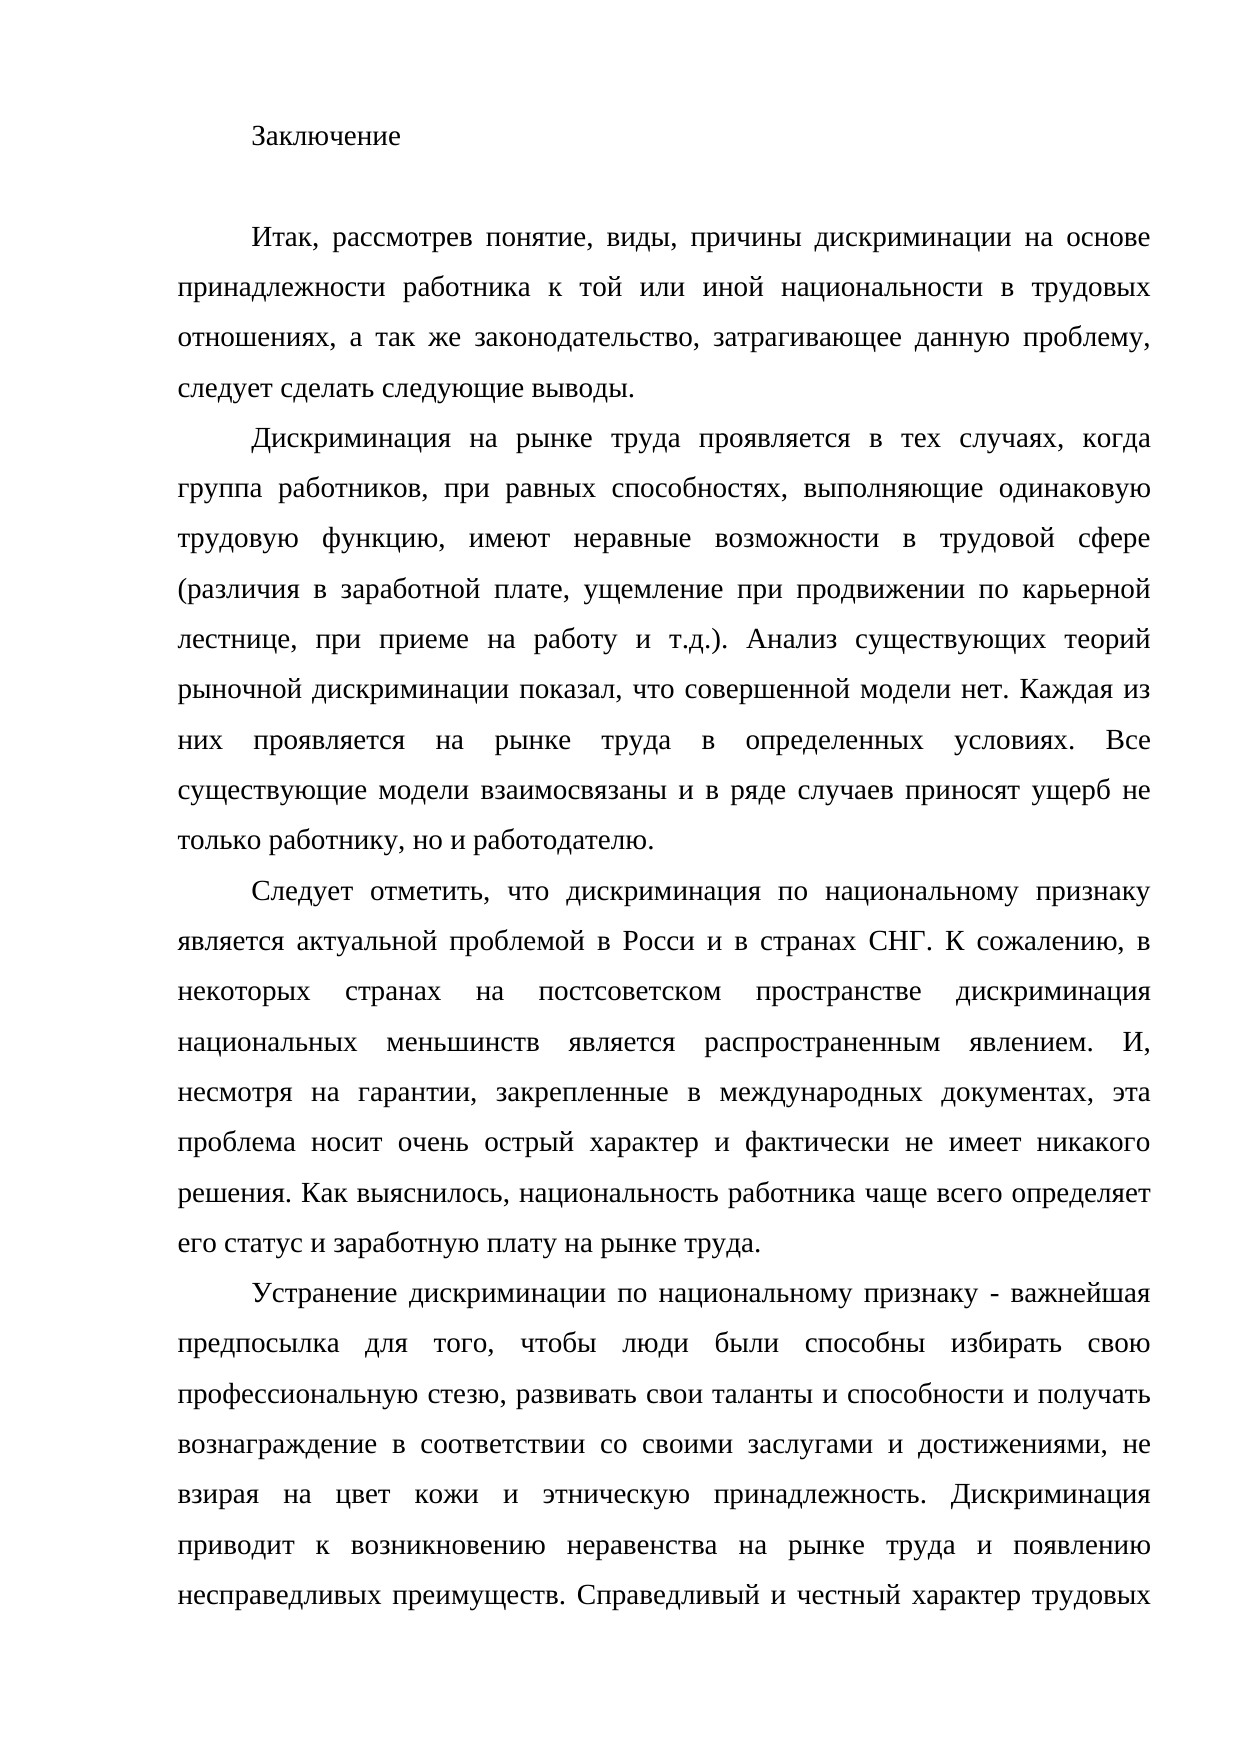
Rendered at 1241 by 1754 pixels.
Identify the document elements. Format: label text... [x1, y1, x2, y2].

text Заключение [177, 118, 1152, 152]
text Итак, рассмотрев понятие, виды, причины дискриминации на основе принадлежности работника к той или иной национальности в трудовых отношениях, а так же законодательство, затрагивающее данную проблему, следует сделать следующие выводы. [177, 219, 1152, 403]
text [177, 1275, 1152, 1611]
text Дискриминация на рынке труда проявляется в тех случаях, когда группа работников, при равных способностях, выполняющие одинаковую трудовую функцию, имеют неравные возможности в трудовой сфере (различия в заработной плате, ущемление при продвижении по карьерной лестнице, при приеме на работу и т.д.). Анализ существующих теорий рыночной дискриминации показал, что совершенной модели нет. Каждая из них проявляется на рынке труда в определенных условиях. Все существующие модели взаимосвязаны и в ряде случаев приносят ущерб не только работнику, но и работодателю. [177, 420, 1152, 856]
text Следует отметить, что дискриминация по национальному признаку является актуальной проблемой в Росси и в странах СНГ. К сожалению, в некоторых странах на постсоветском пространстве дискриминация национальных меньшинств является распространенным явлением. И, несмотря на гарантии, закрепленные в международных документах, эта проблема носит очень острый характер и фактически не имеет никакого решения. Как выяснилось, национальность работника чаще всего определяет его статус и заработную плату на рынке труда. [177, 873, 1152, 1258]
